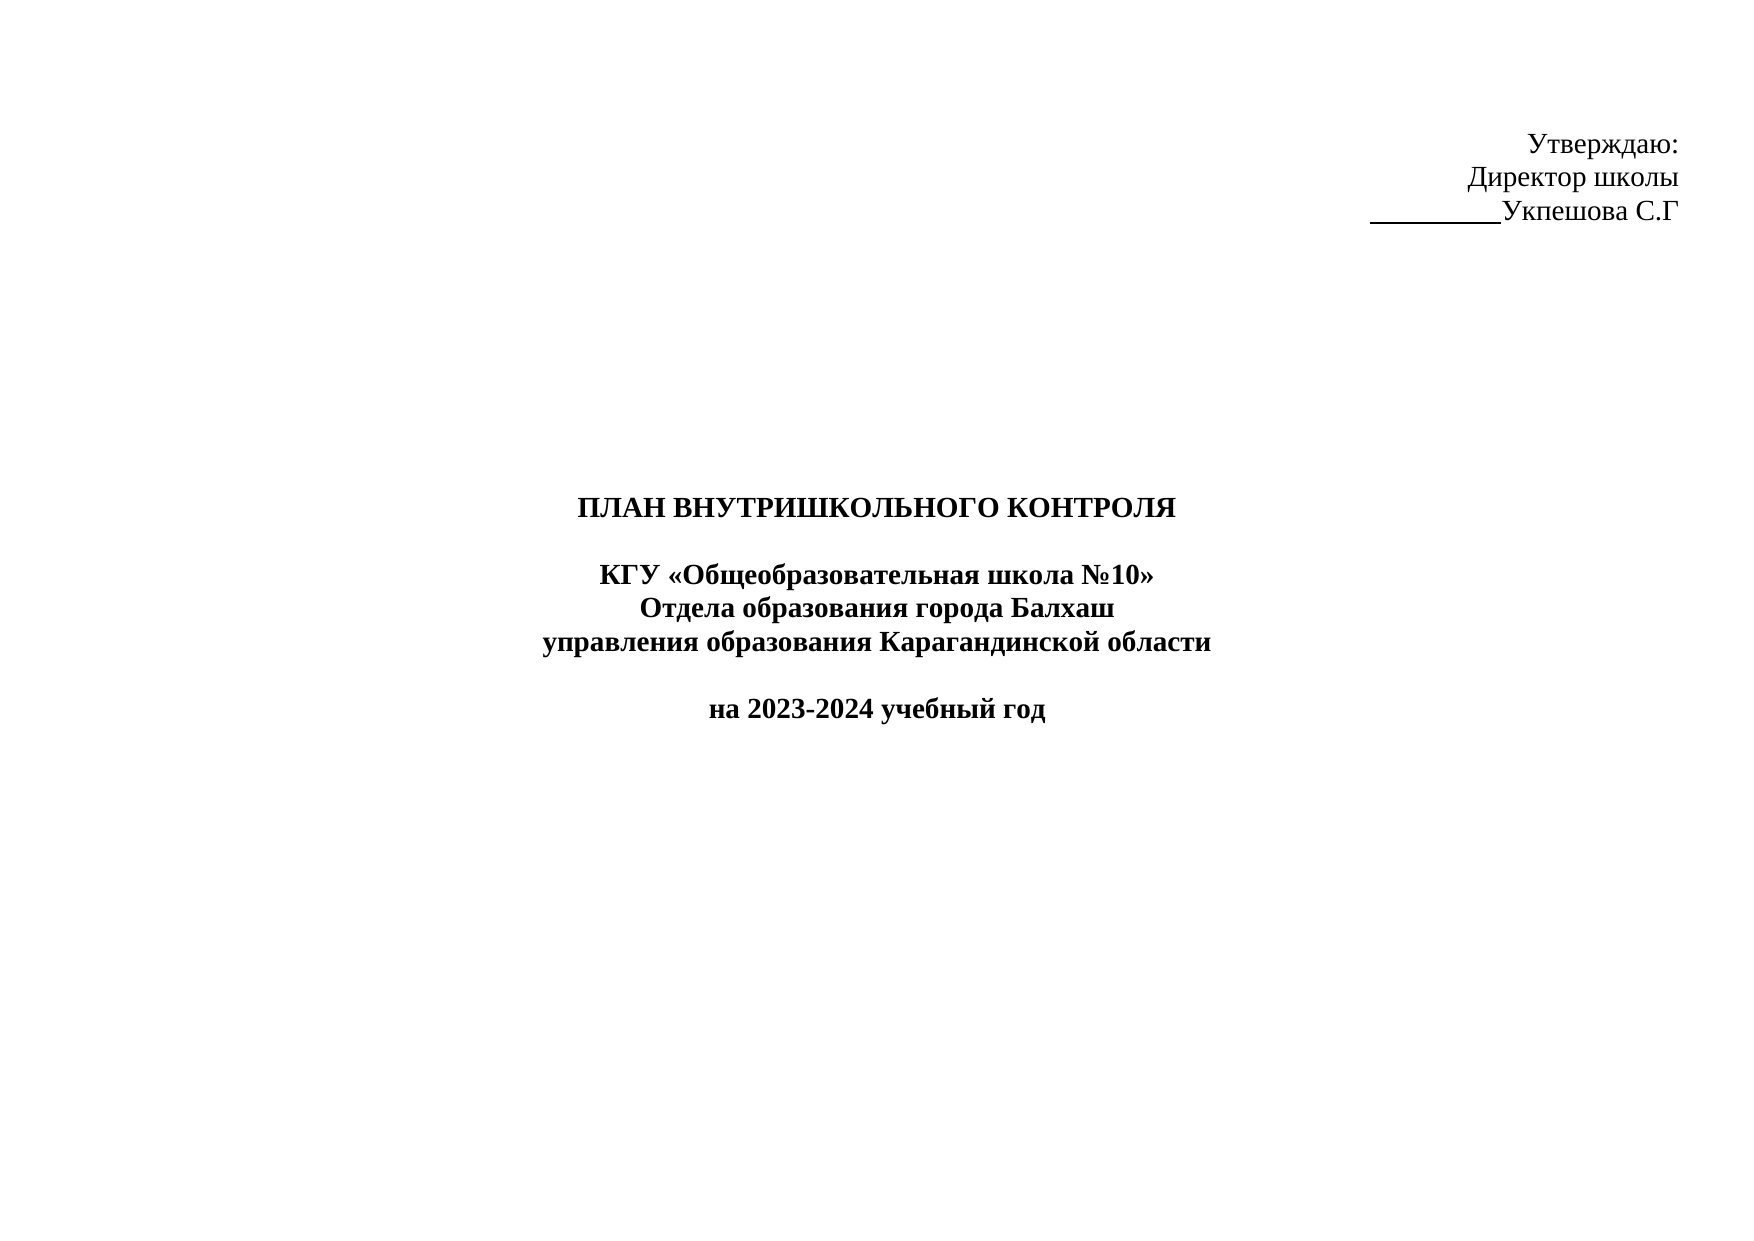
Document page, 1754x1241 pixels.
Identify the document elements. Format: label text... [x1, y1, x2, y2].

text КГУ «Общеобразовательная школа №10» [75, 557, 1679, 591]
text Директор школы [75, 159, 1679, 193]
text Утверждаю: [75, 126, 1679, 159]
text ПЛАН ВНУТРИШКОЛЬНОГО КОНТРОЛЯ [75, 490, 1679, 523]
text Отдела образования города Балхаш [75, 591, 1679, 624]
text управления образования Карагандинской области [75, 624, 1679, 658]
text Укпешова С.Г [75, 193, 1679, 227]
text на 2023-2024 учебный год [75, 691, 1679, 725]
